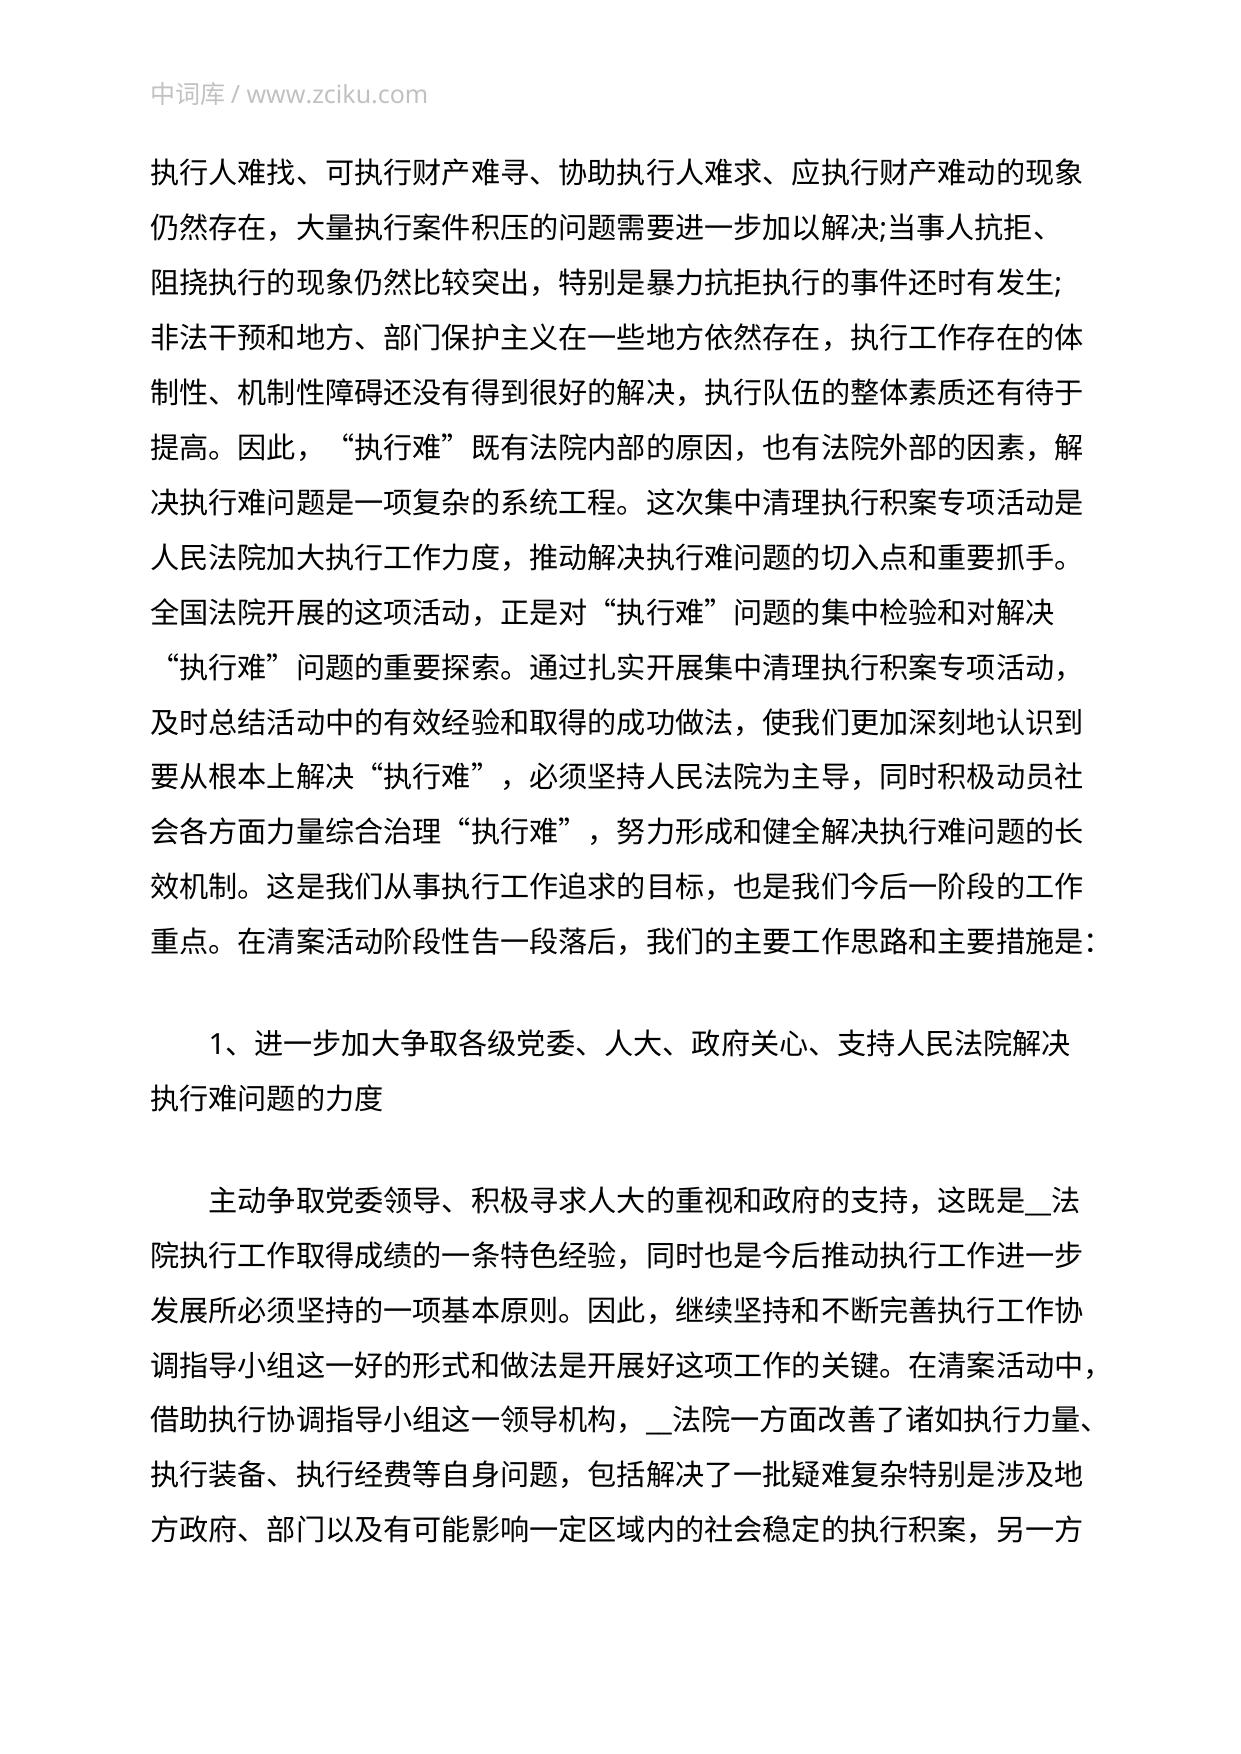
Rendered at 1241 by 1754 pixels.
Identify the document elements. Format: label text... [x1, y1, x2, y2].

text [150, 150, 1090, 961]
text 1、进一步加大争取各级党委、人大、政府关心、支持人民法院解决执行难问题的力度 [150, 1021, 1090, 1118]
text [150, 1177, 1090, 1549]
